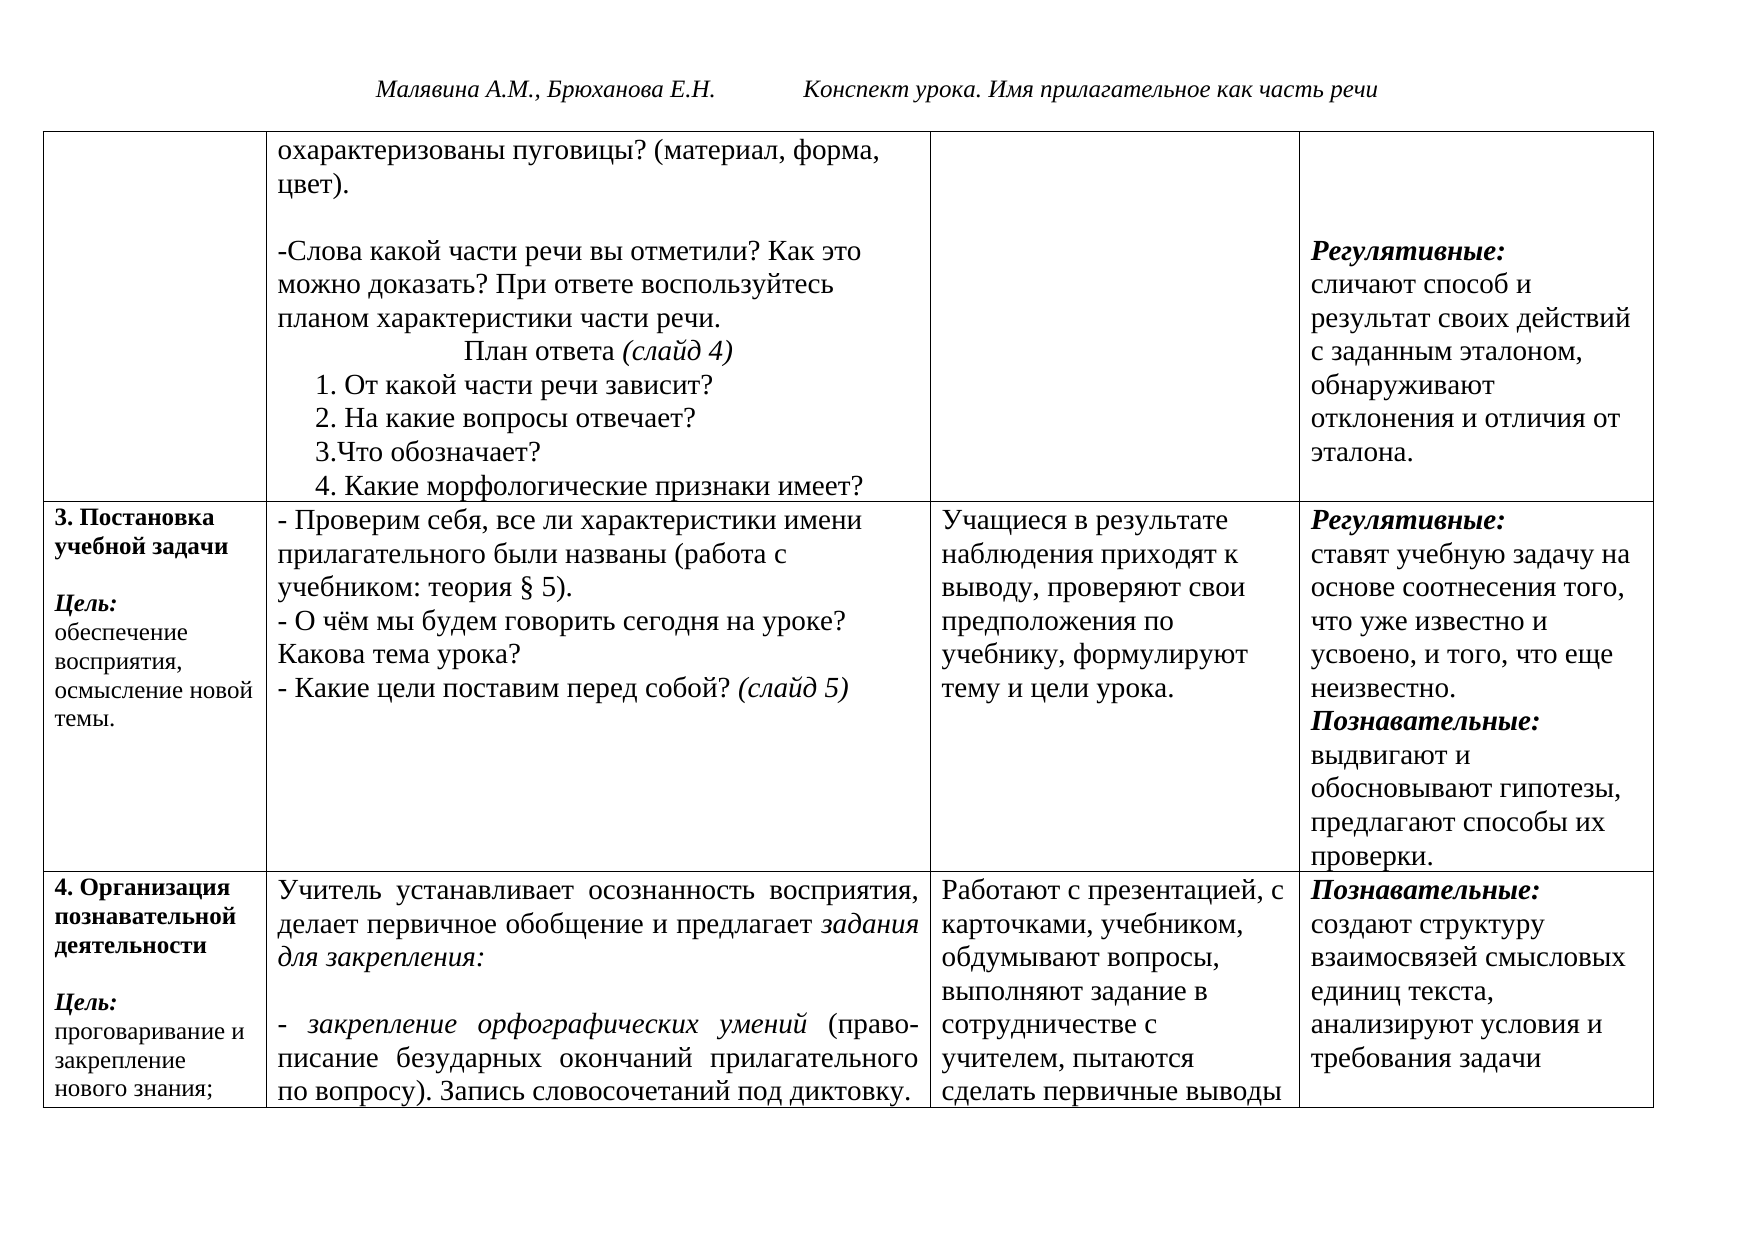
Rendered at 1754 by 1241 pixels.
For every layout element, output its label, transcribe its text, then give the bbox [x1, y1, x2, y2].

table_cell 3. Постановка учебной задачи Цель: обеспечение восприятия, осмысление новой темы. [44, 502, 266, 871]
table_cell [931, 132, 1299, 501]
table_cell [1300, 872, 1653, 1107]
table_cell Регулятивные: ставят учебную задачу на основе соотнесения того, что уже известно и усвоено, и того, что еще неизвестно. Познавательные: выдвигают и обосновывают гипотезы, предлагают способы их проверки. [1300, 502, 1653, 871]
table_cell Учащиеся в результате наблюдения приходят к выводу, проверяют свои предположения по учебнику, формулируют тему и цели урока. [931, 502, 1299, 871]
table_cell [44, 872, 266, 1107]
table_cell - Проверим себя, все ли характеристики имени прилагательного были названы (работа с учебником: теория § 5). - О чём мы будем говорить сегодня на уроке? Какова тема урока? - Какие цели поставим перед собой? (слайд 5) [267, 502, 930, 871]
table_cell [931, 872, 1299, 1107]
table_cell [267, 132, 930, 501]
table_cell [267, 872, 930, 1107]
